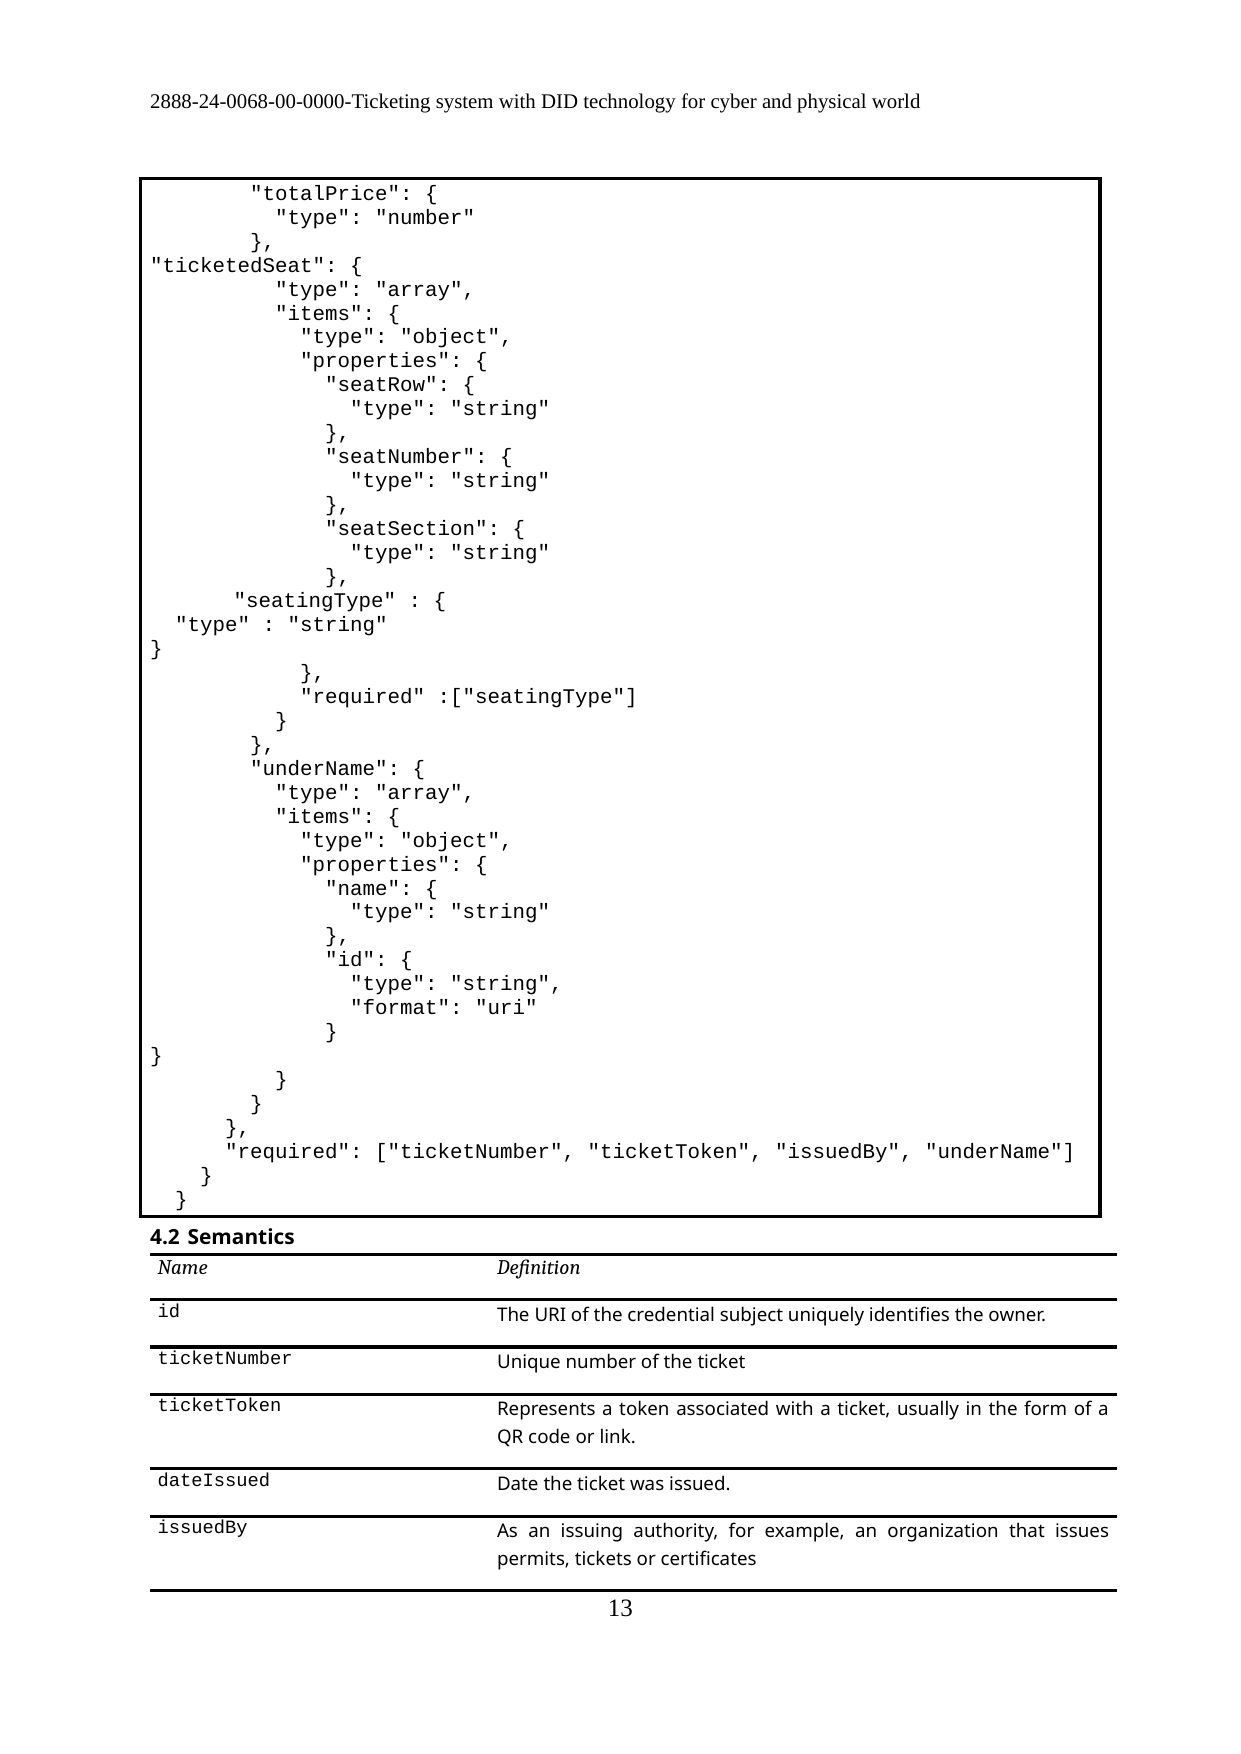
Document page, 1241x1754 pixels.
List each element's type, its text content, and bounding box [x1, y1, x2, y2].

text } [150, 1093, 1090, 1117]
text "underName": { [150, 757, 1090, 781]
text "type": "object", [150, 326, 1090, 350]
text "required": ["ticketNumber", "ticketToken", "issuedBy", "underName"] [150, 1141, 1090, 1165]
text } [150, 638, 1090, 662]
text } [150, 1021, 1090, 1045]
text "seatingType" : { [150, 590, 1090, 614]
text "type": "number" [150, 206, 1090, 230]
table_cell ticketToken [150, 1396, 489, 1467]
text "totalPrice": { [142, 180, 1098, 206]
text }, [150, 925, 1090, 949]
text } [150, 709, 1090, 733]
text "type": "string" [150, 398, 1090, 422]
text "format": "uri" [150, 997, 1090, 1021]
text } [142, 1183, 1098, 1215]
table_cell id [150, 1301, 489, 1345]
subtitle Semantics [150, 1222, 1090, 1250]
text }, [150, 422, 1090, 446]
text }, [150, 1117, 1090, 1141]
text "type" : "string" [150, 614, 1090, 638]
text "seatRow": { [150, 374, 1090, 398]
text "ticketedSeat": { [150, 254, 1090, 278]
table_cell The URI of the credential subject uniquely identifies the owner. [490, 1301, 1117, 1345]
text }, [150, 733, 1090, 757]
table_cell Date the ticket was issued. [490, 1470, 1117, 1514]
text } [150, 1165, 1090, 1183]
table_cell issuedBy [150, 1518, 489, 1589]
text "items": { [150, 805, 1090, 829]
text "type": "object", [150, 829, 1090, 853]
table_cell dateIssued [150, 1470, 489, 1514]
table_cell Unique number of the ticket [490, 1349, 1117, 1393]
text "type": "array", [150, 278, 1090, 302]
table_header Definition [490, 1256, 1117, 1298]
text } [150, 1045, 1090, 1069]
table_cell Represents a token associated with a ticket, usually in the form of a QR code or link. [490, 1396, 1117, 1467]
text "properties": { [150, 853, 1090, 877]
text }, [150, 662, 1090, 686]
text "type": "string" [150, 542, 1090, 566]
table_cell As an issuing authority, for example, an organization that issues permits, tickets or certificates [490, 1518, 1117, 1589]
text }, [150, 230, 1090, 254]
table_cell ticketNumber [150, 1349, 489, 1393]
text } [150, 1069, 1090, 1093]
text "name": { [150, 877, 1090, 901]
text "type": "string" [150, 470, 1090, 494]
text "type": "string", [150, 973, 1090, 997]
text "seatSection": { [150, 518, 1090, 542]
table_header Name [150, 1256, 489, 1298]
text "items": { [150, 302, 1090, 326]
text "seatNumber": { [150, 446, 1090, 470]
text }, [150, 566, 1090, 590]
text "id": { [150, 949, 1090, 973]
text "required" :["seatingType"] [150, 686, 1090, 709]
text "properties": { [150, 350, 1090, 374]
text }, [150, 494, 1090, 518]
text "type": "array", [150, 781, 1090, 805]
text "type": "string" [150, 901, 1090, 925]
